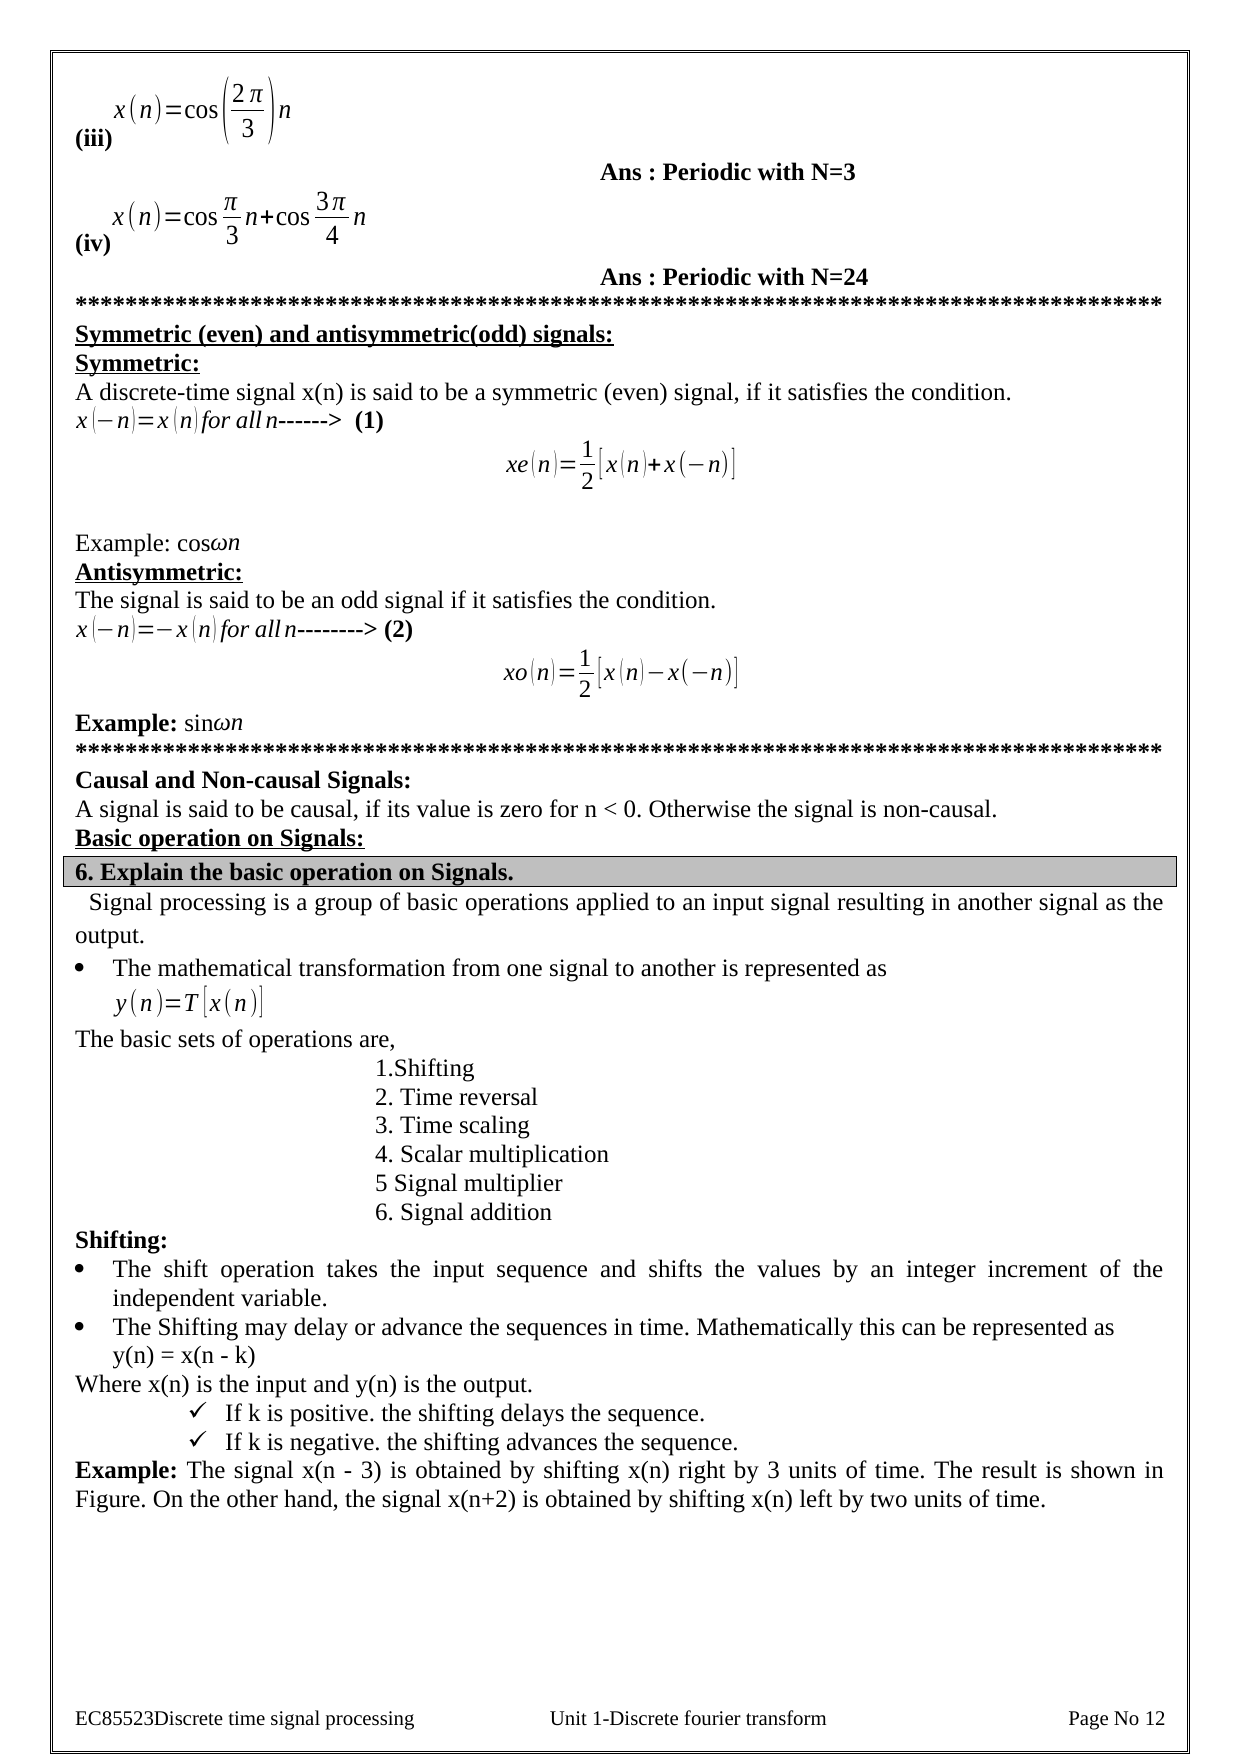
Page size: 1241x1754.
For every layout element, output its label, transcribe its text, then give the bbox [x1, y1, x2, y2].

text Symmetric (even) and antisymmetric(odd) signals: [75, 319, 1165, 348]
text 6. Signal addition [375, 1197, 1165, 1226]
text (iv) Ans : Periodic with N=24 [75, 186, 1165, 290]
text The basic sets of operations are, [75, 1024, 1165, 1053]
text A discrete-time signal x(n) is said to be a symmetric (even) signal, if it satisfies the condition. [75, 377, 1165, 405]
list The Shifting may delay or advance the sequences in time. Mathematically this can be represented as [75, 1312, 1165, 1341]
text Where x(n) is the input and y(n) is the output. [75, 1369, 1165, 1398]
list If k is negative. the shifting advances the sequence. [187, 1427, 1165, 1456]
text 5 Signal multiplier [375, 1168, 1165, 1197]
list The mathematical transformation from one signal to another is represented as [75, 953, 1165, 982]
list If k is positive. the shifting delays the sequence. [187, 1398, 1165, 1427]
text The signal is said to be an odd signal if it satisfies the condition. [75, 585, 1165, 614]
text ------> (1) [75, 405, 1165, 436]
list y(n) = x(n - k) [112, 1341, 1165, 1369]
text (iii) Ans : Periodic with N=3 [75, 75, 1165, 186]
text Basic operation on Signals: [75, 823, 1165, 852]
text Symmetric: [75, 348, 1165, 377]
text A signal is said to be causal, if its value is zero for n < 0. Otherwise the signal is non-causal. [75, 794, 1165, 823]
table_header 6. Explain the basic operation on Signals. [64, 857, 1176, 886]
text Signal processing is a group of basic operations applied to an input signal resulting in another signal as the output. [75, 887, 1165, 948]
text Shifting: [75, 1226, 1165, 1254]
text 4. Scalar multiplication [375, 1139, 1165, 1168]
text *************************************************************************************** [75, 290, 1165, 319]
text *************************************************************************************** [75, 737, 1165, 765]
text 2. Time reversal [375, 1082, 1165, 1111]
text 1.Shifting [375, 1053, 1165, 1082]
text --------> (2) [75, 614, 1165, 645]
text Causal and Non-causal Signals: [75, 765, 1165, 794]
text 3. Time scaling [375, 1111, 1165, 1139]
text Antisymmetric: [75, 557, 1165, 585]
text Example: The signal x(n - 3) is obtained by shifting x(n) right by 3 units of time. The result is shown in Figure. On the other hand, the signal x(n+2) is obtained by shifting x(n) left by two units of time. [75, 1456, 1165, 1513]
text Example: cos [75, 528, 1165, 557]
list The shift operation takes the input sequence and shifts the values by an integer increment of the independent variable. [75, 1254, 1165, 1312]
text Example: sin [75, 708, 1165, 737]
